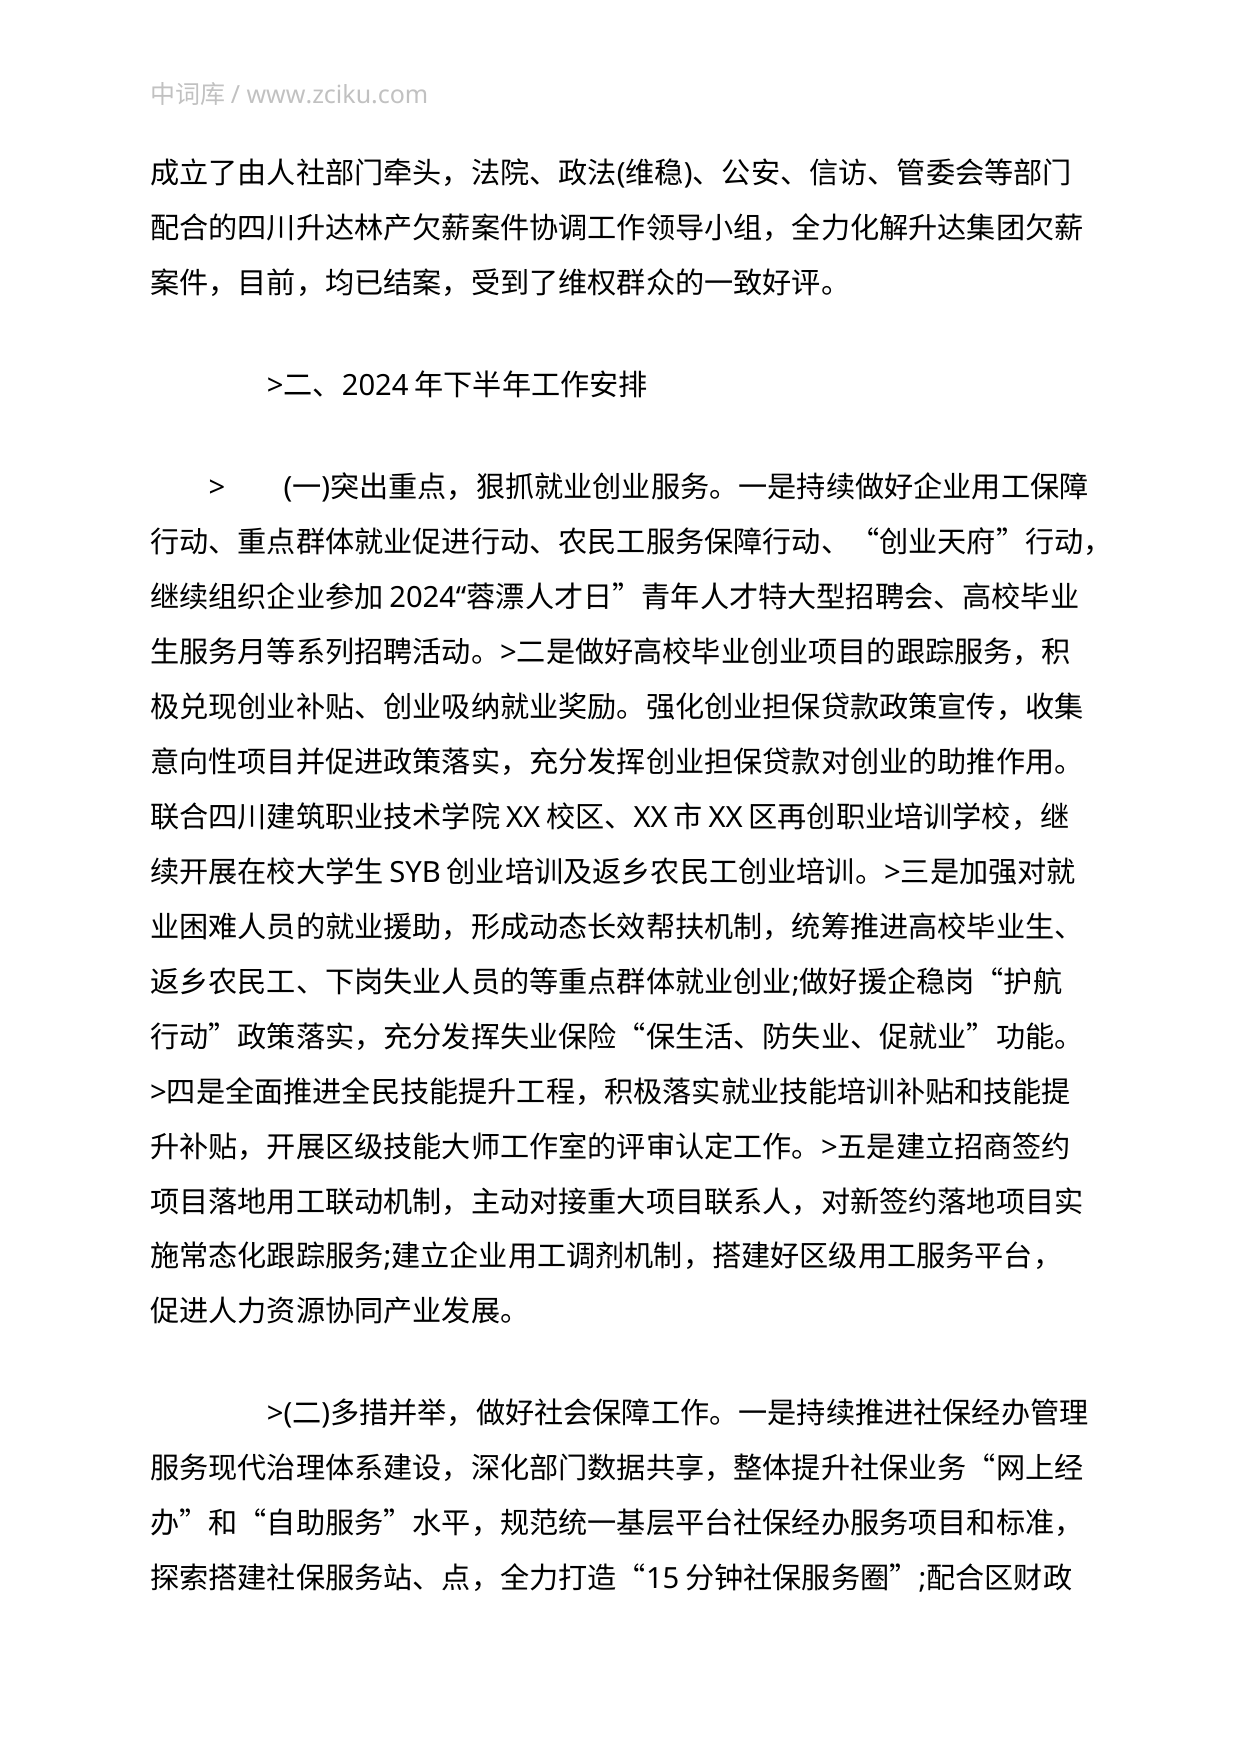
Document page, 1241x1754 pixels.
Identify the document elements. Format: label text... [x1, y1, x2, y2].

text >二、2024年下半年工作安排 [150, 362, 1090, 404]
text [150, 150, 1090, 302]
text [150, 1390, 1090, 1597]
text > (一)突出重点，狠抓就业创业服务。一是持续做好企业用工保障行动、重点群体就业促进行动、农民工服务保障行动、“创业天府”行动，继续组织企业参加2024“蓉漂人才日”青年人才特大型招聘会、高校毕业生服务月等系列招聘活动。>二是做好高校毕业创业项目的跟踪服务，积极兑现创业补贴、创业吸纳就业奖励。强化创业担保贷款政策宣传，收集意向性项目并促进政策落实，充分发挥创业担保贷款对创业的助推作用。联合四川建筑职业技术学院XX校区、XX市XX区再创职业培训学校，继续开展在校大学生SYB创业培训及返乡农民工创业培训。>三是加强对就业困难人员的就业援助，形成动态长效帮扶机制，统筹推进高校毕业生、返乡农民工、下岗失业人员的等重点群体就业创业;做好援企稳岗“护航行动”政策落实，充分发挥失业保险“保生活、防失业、促就业”功能。>四是全面推进全民技能提升工程，积极落实就业技能培训补贴和技能提升补贴，开展区级技能大师工作室的评审认定工作。>五是建立招商签约项目落地用工联动机制，主动对接重大项目联系人，对新签约落地项目实施常态化跟踪服务;建立企业用工调剂机制，搭建好区级用工服务平台，促进人力资源协同产业发展。 [150, 464, 1090, 1330]
